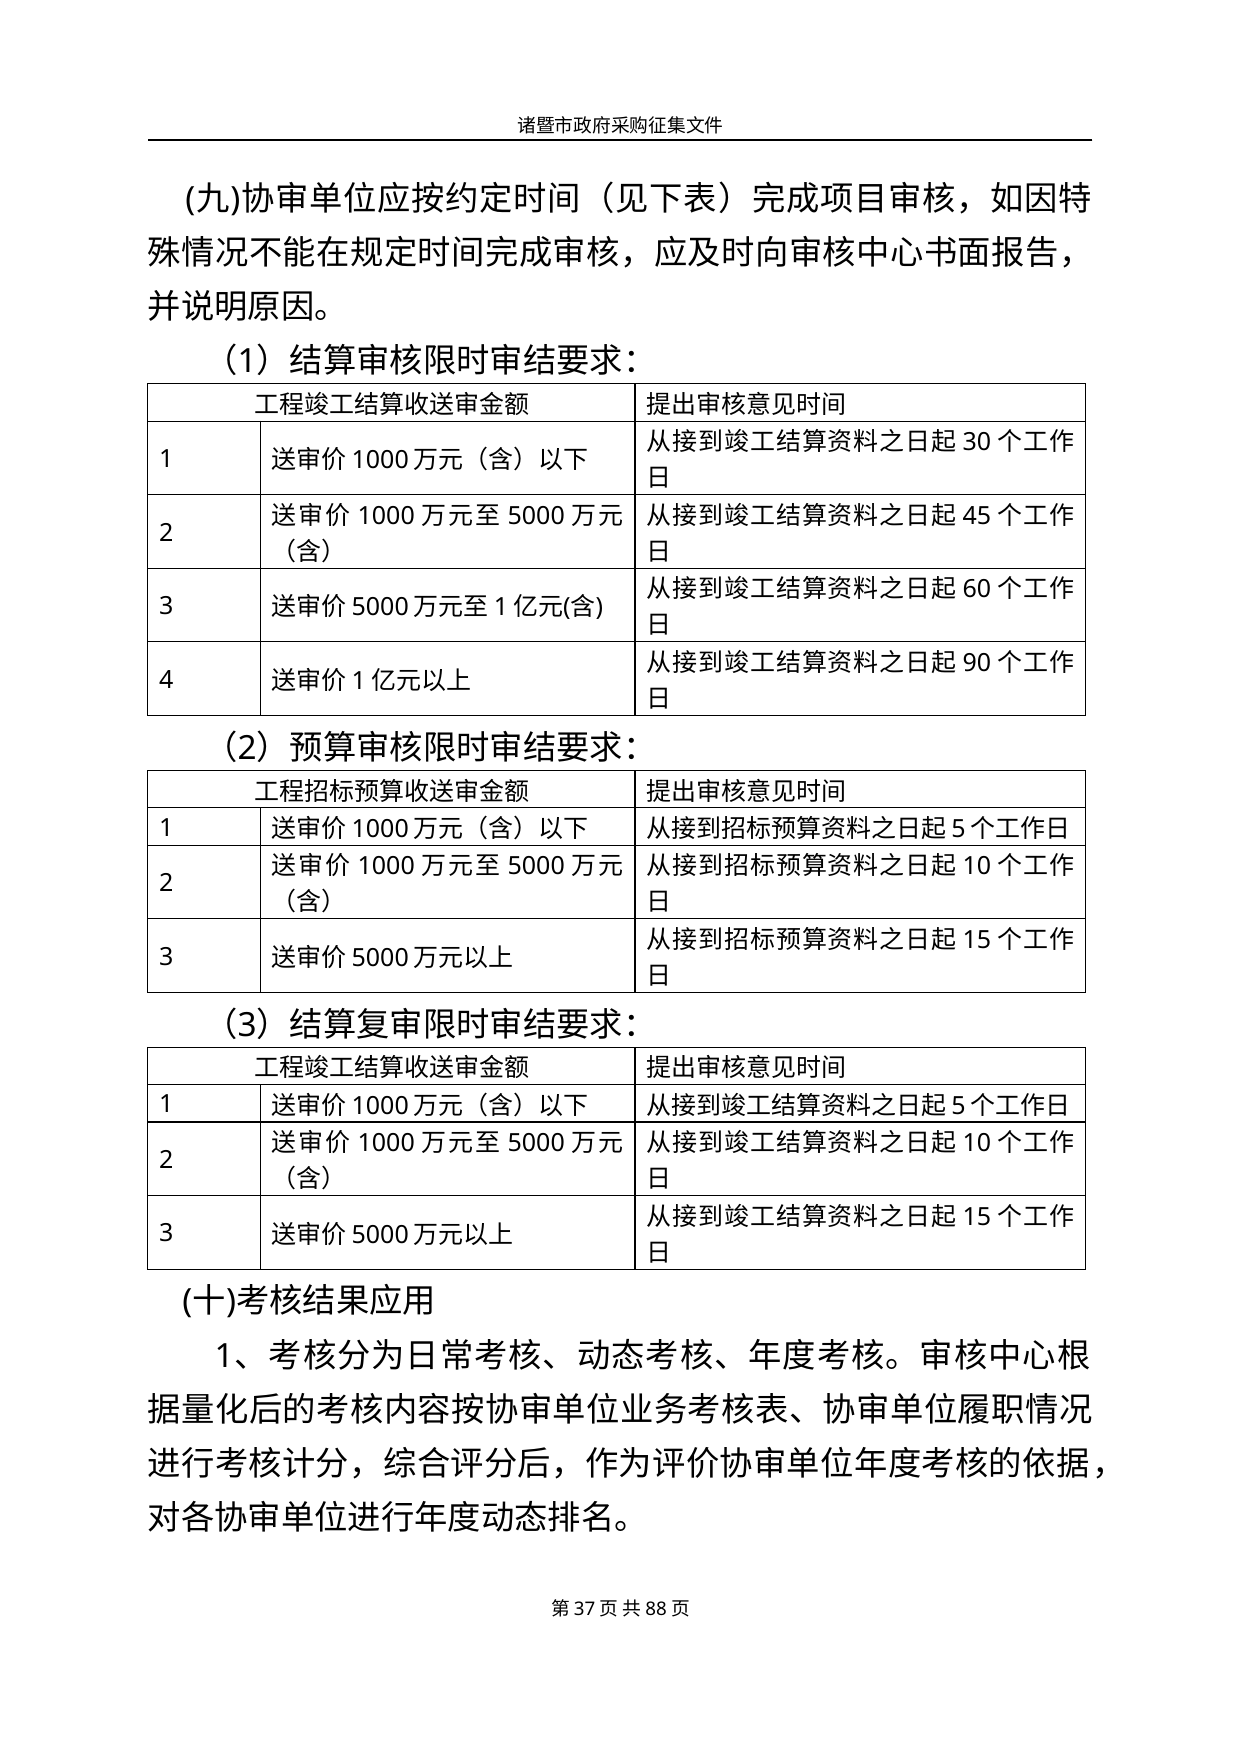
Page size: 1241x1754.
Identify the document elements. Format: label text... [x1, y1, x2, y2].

table_cell 2 [148, 1123, 260, 1195]
table_cell 1 [148, 808, 260, 844]
table_cell 从接到竣工结算资料之日起45个工作日 [636, 495, 1085, 568]
table_cell 从接到竣工结算资料之日起10个工作日 [636, 1123, 1085, 1195]
table_header 工程竣工结算收送审金额 [148, 384, 634, 421]
table_cell 从接到招标预算资料之日起10个工作日 [636, 846, 1085, 918]
table_cell 2 [148, 495, 260, 568]
table_cell 4 [148, 642, 260, 715]
table_cell 送审价5000万元以上 [261, 919, 634, 992]
table_cell 送审价1000万元（含）以下 [261, 808, 634, 844]
table_cell 送审价5000万元至1亿元(含) [261, 569, 634, 641]
table_cell 3 [148, 569, 260, 641]
table_cell 送审价5000万元以上 [261, 1196, 634, 1268]
table_header 工程竣工结算收送审金额 [148, 1048, 634, 1084]
table_cell 1 [148, 422, 260, 494]
text （1）结算审核限时审结要求： [148, 329, 1104, 383]
table_cell 从接到招标预算资料之日起15个工作日 [636, 919, 1085, 992]
table_cell 从接到竣工结算资料之日起15个工作日 [636, 1196, 1085, 1268]
table_header 提出审核意见时间 [636, 384, 1085, 421]
text （3）结算复审限时审结要求： [148, 993, 1104, 1047]
table_cell 从接到招标预算资料之日起5个工作日 [636, 808, 1085, 844]
text 1、考核分为日常考核、动态考核、年度考核。审核中心根据量化后的考核内容按协审单位业务考核表、协审单位履职情况进行考核计分，综合评分后，作为评价协审单位年度考核的依据，对各协审单位进行年度动态排名。 [148, 1324, 1092, 1540]
table_cell 从接到竣工结算资料之日起30个工作日 [636, 422, 1085, 494]
table_cell 从接到竣工结算资料之日起5个工作日 [636, 1085, 1085, 1121]
table_cell 送审价1000万元至5000万元（含） [261, 846, 634, 918]
text (十)考核结果应用 [148, 1269, 1092, 1324]
table_header 提出审核意见时间 [636, 771, 1085, 807]
table_cell 从接到竣工结算资料之日起60个工作日 [636, 569, 1085, 641]
table_cell 送审价1000万元（含）以下 [261, 422, 634, 494]
table_cell 1 [148, 1085, 260, 1121]
table_cell 3 [148, 1196, 260, 1268]
text (九)协审单位应按约定时间（见下表）完成项目审核，如因特殊情况不能在规定时间完成审核，应及时向审核中心书面报告，并说明原因。 [148, 167, 1092, 329]
table_cell 送审价1000万元至5000万元（含） [261, 495, 634, 568]
table_cell 从接到竣工结算资料之日起90个工作日 [636, 642, 1085, 715]
table_cell 3 [148, 919, 260, 992]
table_header 工程招标预算收送审金额 [148, 771, 634, 807]
table_cell 2 [148, 846, 260, 918]
table_cell 送审价1000万元至5000万元（含） [261, 1123, 634, 1195]
table_header 提出审核意见时间 [636, 1048, 1085, 1084]
table_cell 送审价1000万元（含）以下 [261, 1085, 634, 1121]
table_cell 送审价1亿元以上 [261, 642, 634, 715]
text （2）预算审核限时审结要求： [148, 716, 1104, 770]
